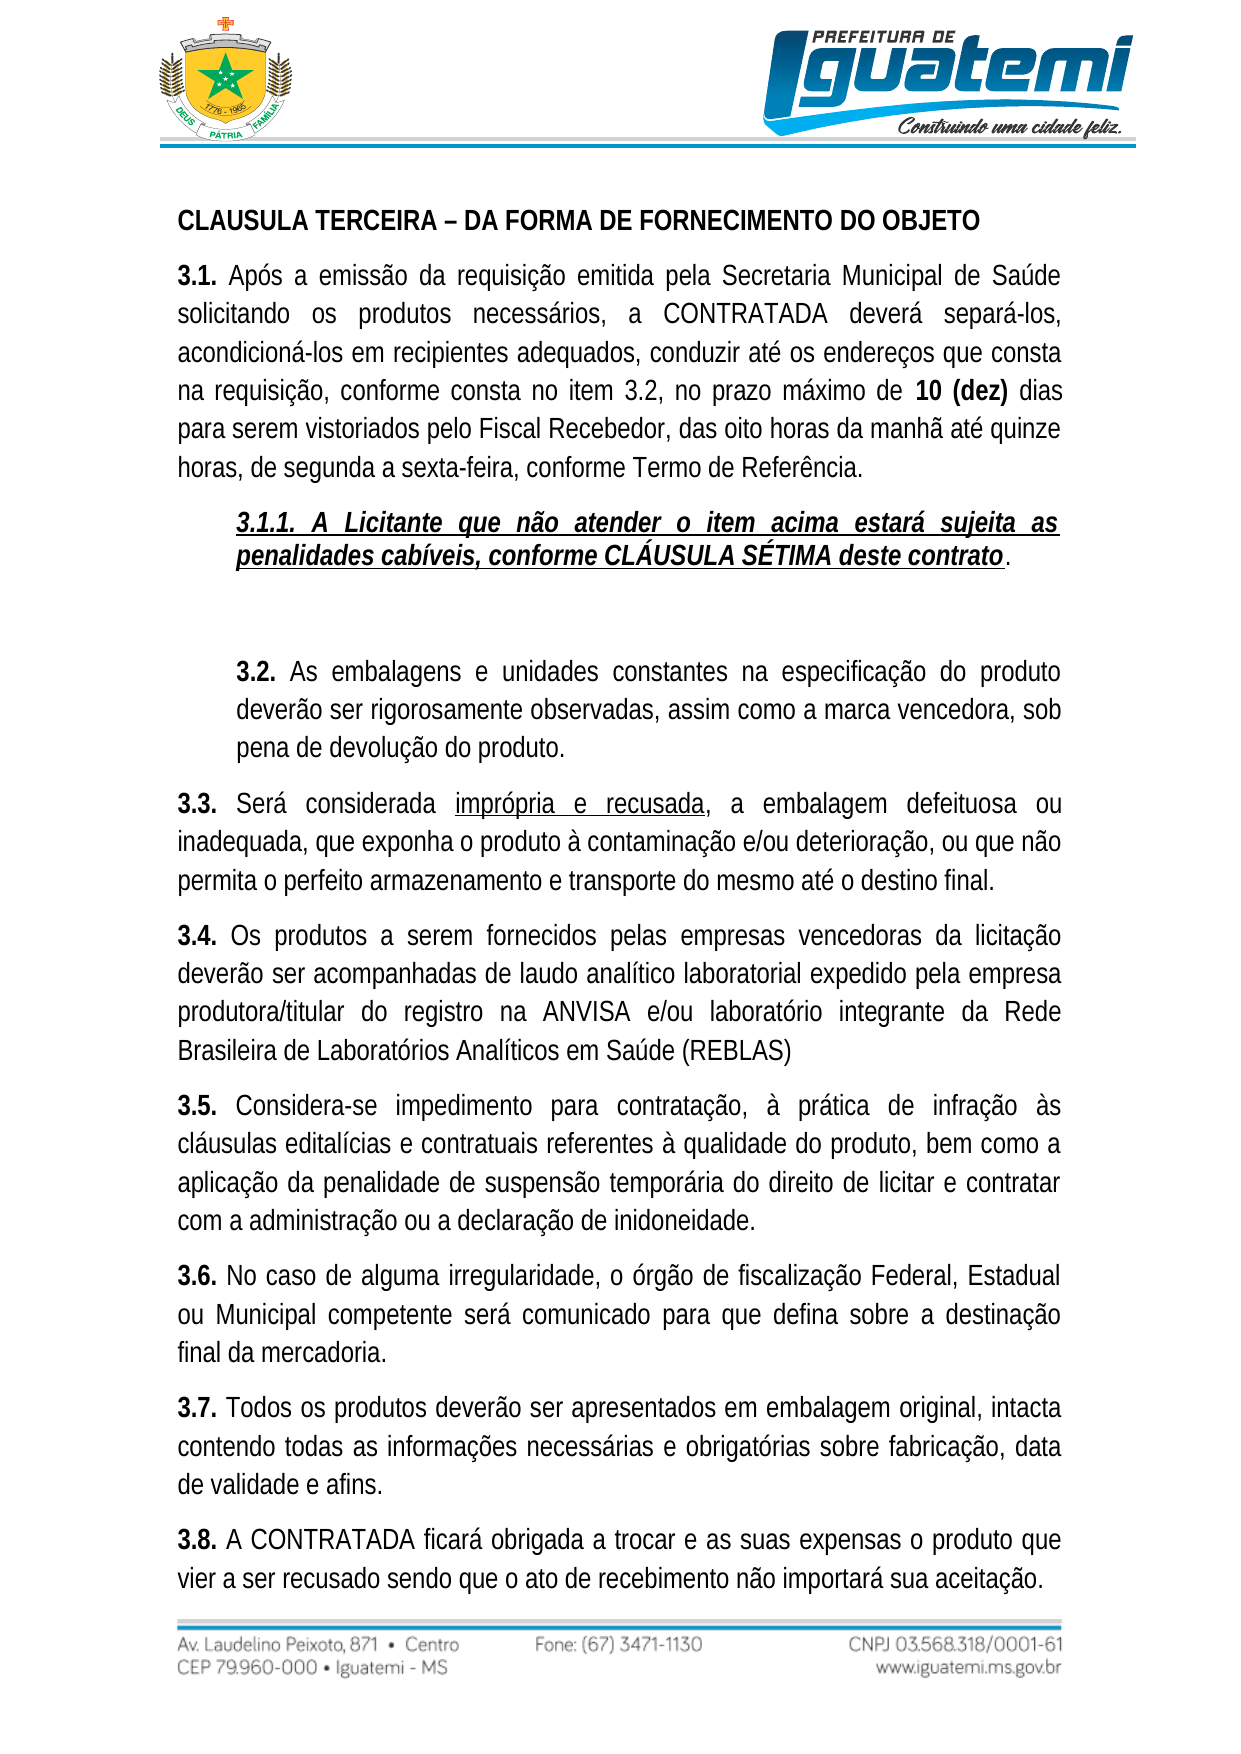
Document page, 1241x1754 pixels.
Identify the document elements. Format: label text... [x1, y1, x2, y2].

text 3.2. As embalagens e unidades constantes na especificação do produto deverão ser rigorosamente observadas, assim como a marca vencedora, sob pena de devolução do produto. [236, 654, 1063, 764]
text 3.1.1. A Licitante que não atender o item acima estará sujeita as penalidades cabíveis, conforme CLÁUSULA SÉTIMA deste contrato. [236, 505, 1063, 572]
text CLAUSULA TERCEIRA – DA FORMA DE FORNECIMENTO DO OBJETO [177, 203, 1063, 236]
text 3.4. Os produtos a serem fornecidos pelas empresas vencedoras da licitação deverão ser acompanhadas de laudo analítico laboratorial expedido pela empresa produtora/titular do registro na ANVISA e/ou laboratório integrante da Rede Brasileira de Laboratórios Analíticos em Saúde (REBLAS) [177, 918, 1063, 1066]
text 3.7. Todos os produtos deverão ser apresentados em embalagem original, intacta contendo todas as informações necessárias e obrigatórias sobre fabricação, data de validade e afins. [177, 1391, 1063, 1501]
picture [177, 1619, 1063, 1681]
text 3.3. Será considerada imprópria e recusada, a embalagem defeituosa ou inadequada, que exponha o produto à contaminação e/ou deterioração, ou que não permita o perfeito armazenamento e transporte do mesmo até o destino final. [177, 786, 1063, 896]
text 3.5. Considera-se impedimento para contratação, à prática de infração às cláusulas editalícias e contratuais referentes à qualidade do produto, bem como a aplicação da penalidade de suspensão temporária do direito de licitar e contratar com a administração ou a declaração de inidoneidade. [177, 1088, 1063, 1237]
text 3.1. Após a emissão da requisição emitida pela Secretaria Municipal de Saúde solicitando os produtos necessários, a CONTRATADA deverá separá-los, acondicioná-los em recipientes adequados, conduzir até os endereços que consta na requisição, conforme consta no item 3.2, no prazo máximo de 10 (dez) dias para serem vistoriados pelo Fiscal Recebedor, das oito horas da manhã até quinze horas, de segunda a sexta-feira, conforme Termo de Referência. [177, 258, 1063, 483]
text 3.8. A CONTRATADA ficará obrigada a trocar e as suas expensas o produto que vier a ser recusado sendo que o ato de recebimento não importará sua aceitação. [177, 1522, 1063, 1594]
text 3.6. No caso de alguma irregularidade, o órgão de fiscalização Federal, Estadual ou Municipal competente será comunicado para que defina sobre a destinação final da mercadoria. [177, 1258, 1063, 1369]
